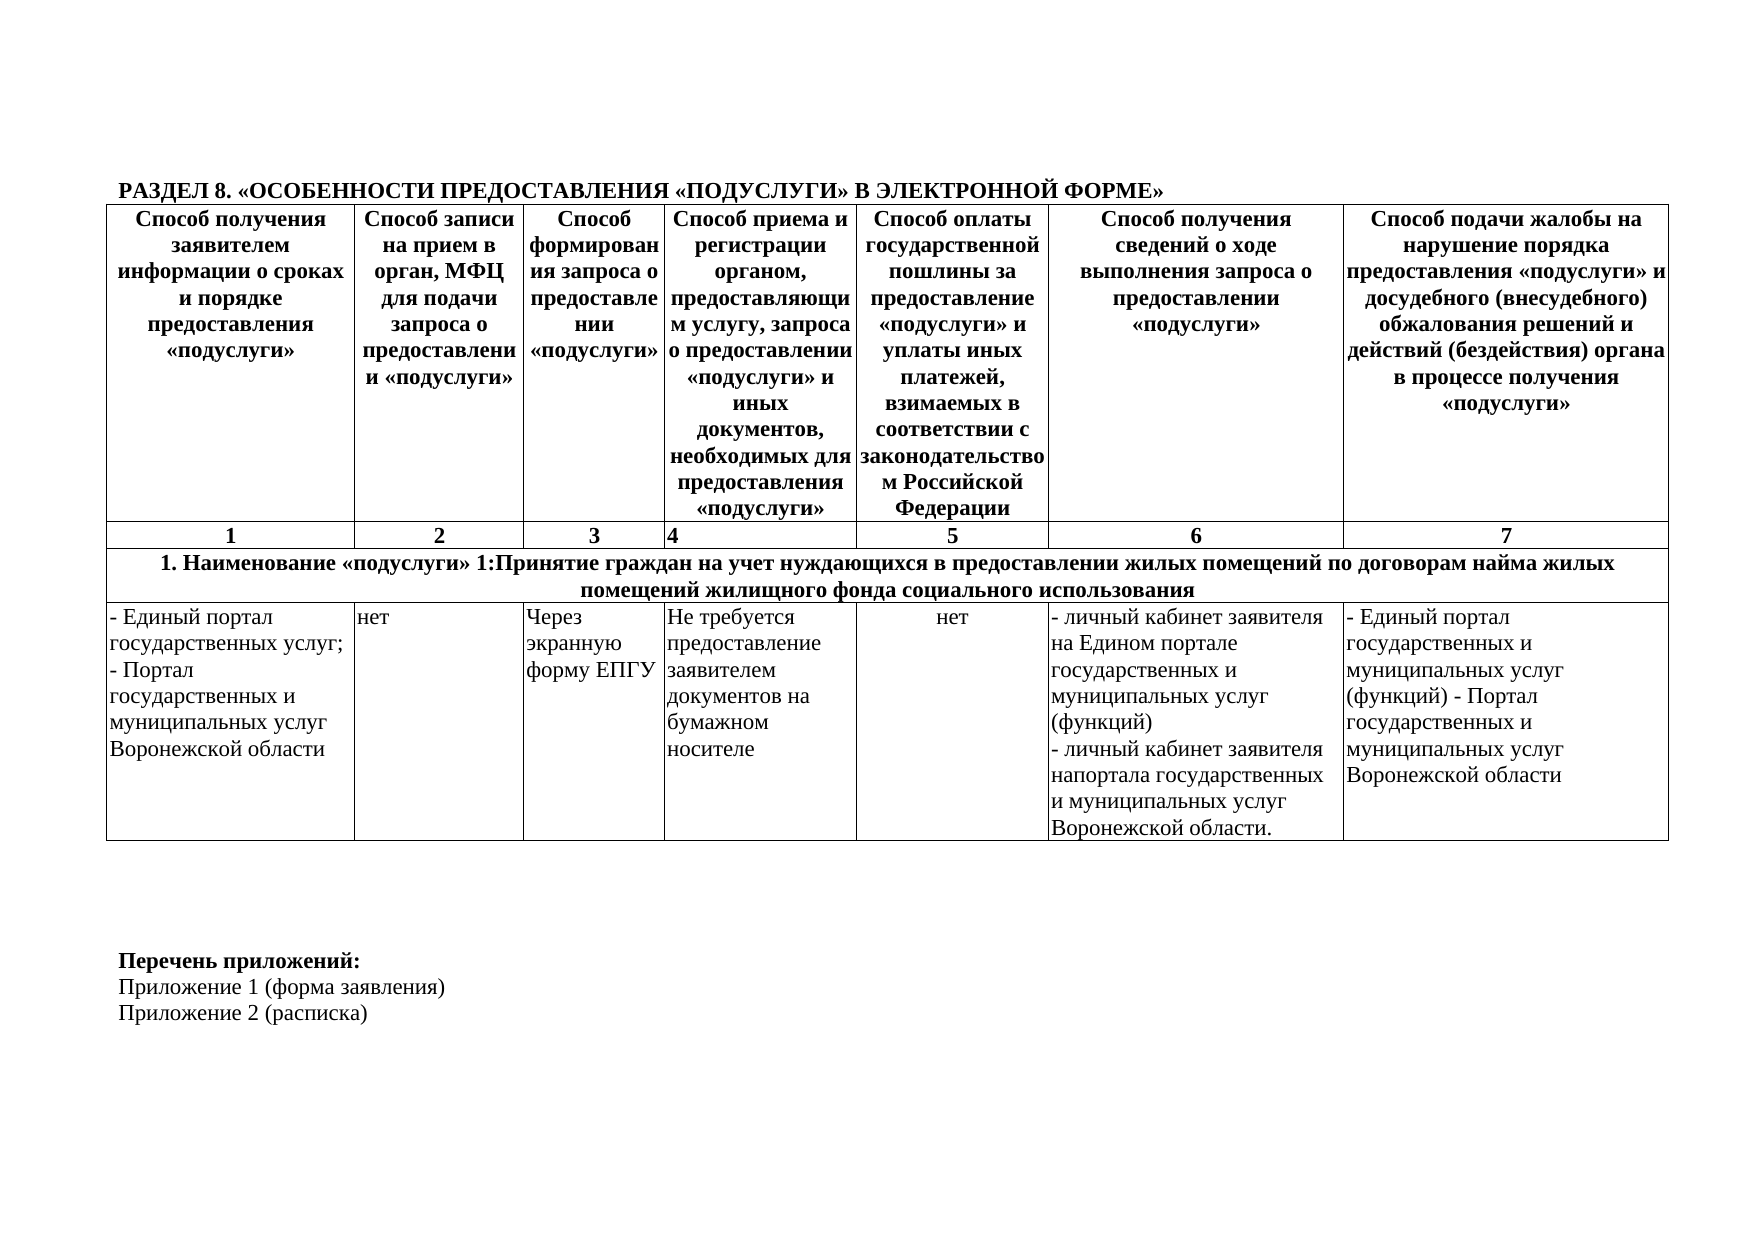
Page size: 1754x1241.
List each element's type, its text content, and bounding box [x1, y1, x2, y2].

table_cell - личный кабинет заявителя на Едином портале государственных и муниципальных услуг (функций) - личный кабинет заявителя напортала государственных и муниципальных услуг Воронежской области. [1049, 603, 1343, 840]
table_cell 3 [524, 522, 664, 548]
table_cell 6 [1049, 522, 1343, 548]
subtitle РАЗДЕЛ 8. «ОСОБЕННОСТИ ПРЕДОСТАВЛЕНИЯ «ПОДУСЛУГИ» В ЭЛЕКТРОННОЙ ФОРМЕ» [118, 177, 1636, 203]
table_header Способ записи на прием в орган, МФЦ для подачи запроса о предоставлении «подуслуги» [355, 205, 523, 521]
table_cell 2 [355, 522, 523, 548]
table_cell 1 [107, 522, 354, 548]
text Перечень приложений: [118, 947, 1636, 973]
table_header Способ приема и регистрации органом, предоставляющим услугу, запроса о предоставлении «подуслуги» и иных документов, необходимых для предоставления «подуслуги» [665, 205, 856, 521]
table_cell - Единый портал государственных услуг; - Портал государственных и муниципальных услуг Воронежской области [107, 603, 354, 840]
text Приложение 2 (расписка) [118, 999, 1636, 1026]
table_header Способ формирования запроса о предоставлении «подуслуги» [524, 205, 664, 521]
table_cell - Единый портал государственных и муниципальных услуг (функций) - Портал государственных и муниципальных услуг Воронежской области [1344, 603, 1668, 840]
table_header Способ получения заявителем информации о сроках и порядке предоставления «подуслуги» [107, 205, 354, 521]
table_header Способ получения сведений о ходе выполнения запроса о предоставлении «подуслуги» [1049, 205, 1343, 521]
table_cell 1. Наименование «подуслуги» 1:Принятие граждан на учет нуждающихся в предоставлении жилых помещений по договорам найма жилых помещений жилищного фонда социального использования [107, 549, 1668, 602]
table_cell 7 [1344, 522, 1668, 548]
table_header Способ оплаты государственной пошлины за предоставление «подуслуги» и уплаты иных платежей, взимаемых в соответствии с законодательством Российской Федерации [857, 205, 1048, 521]
table_cell Не требуется предоставление заявителем документов на бумажном носителе [665, 603, 856, 840]
table_cell нет [857, 603, 1048, 840]
table_cell нет [355, 603, 523, 840]
table_cell 5 [857, 522, 1048, 548]
table_cell 4 [665, 522, 856, 548]
text Приложение 1 (форма заявления) [118, 973, 1636, 999]
table_cell Через экранную форму ЕПГУ [524, 603, 664, 840]
table_header Способ подачи жалобы на нарушение порядка предоставления «подуслуги» и досудебного (внесудебного) обжалования решений и действий (бездействия) органа в процессе получения «подуслуги» [1344, 205, 1668, 521]
